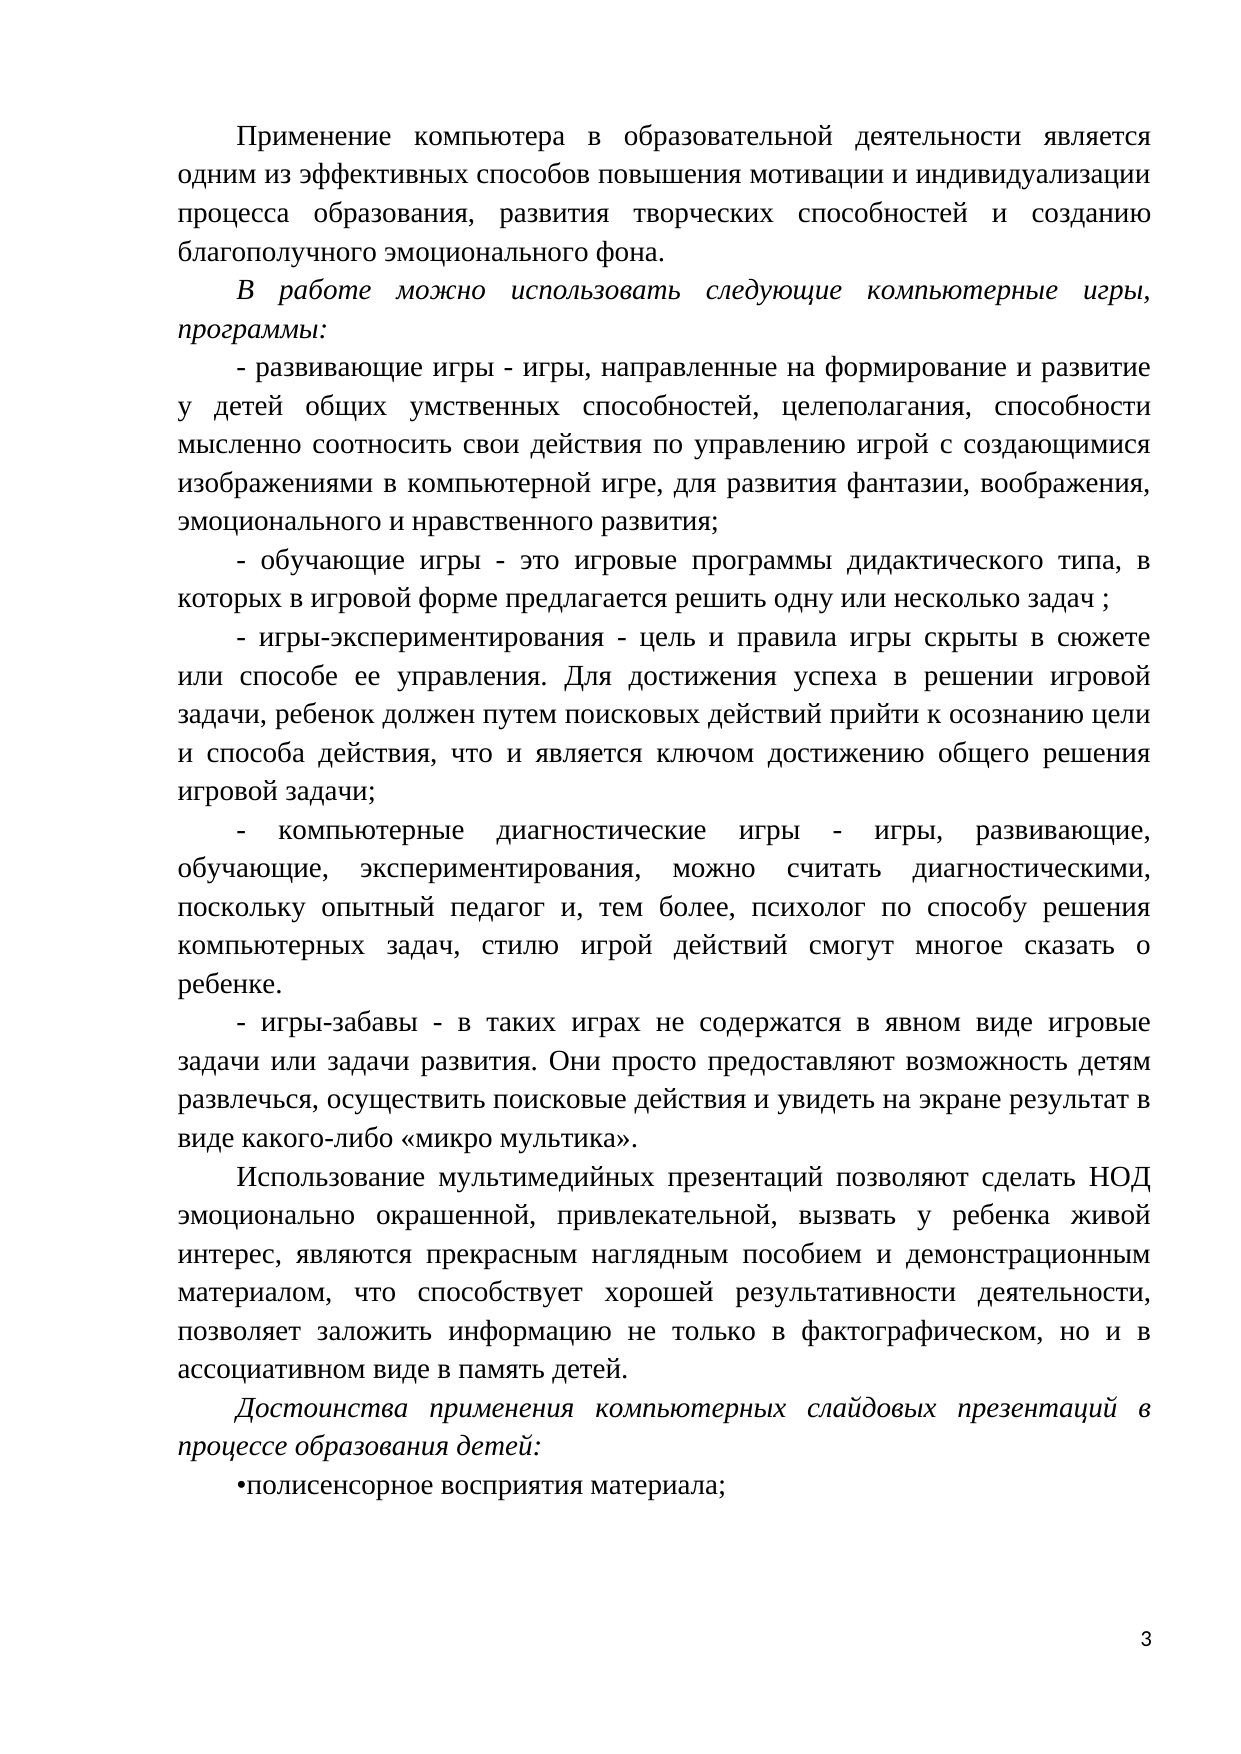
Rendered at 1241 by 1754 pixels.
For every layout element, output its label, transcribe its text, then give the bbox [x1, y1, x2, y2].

text - игры-забавы - в таких играх не содержатся в явном виде игровые задачи или задачи развития. Они просто предоставляют возможность детям развлечься, осуществить поисковые действия и увидеть на экране результат в виде какого-либо «микро мультика». [177, 1004, 1152, 1154]
text В работе можно использовать следующие компьютерные игры, программы: [177, 272, 1152, 344]
text - игры-экспериментирования - цель и правила игры скрыты в сюжете или способе ее управления. Для достижения успеха в решении игровой задачи, ребенок должен путем поисковых действий прийти к осознанию цели и способа действия, что и является ключом достижению общего решения игровой задачи; [177, 619, 1152, 807]
text Использование мультимедийных презентаций позволяют сделать НОД эмоционально окрашенной, привлекательной, вызвать у ребенка живой интерес, являются прекрасным наглядным пособием и демонстрационным материалом, что способствует хорошей результативности деятельности, позволяет заложить информацию не только в фактографическом, но и в ассоциативном виде в память детей. [177, 1159, 1152, 1385]
text Достоинства применения компьютерных слайдовых презентаций в процессе образования детей: [177, 1390, 1152, 1462]
text - развивающие игры - игры, направленные на формирование и развитие у детей общих умственных способностей, целеполагания, способности мысленно соотносить свои действия по управлению игрой с создающимися изображениями в компьютерной игре, для развития фантазии, воображения, эмоционального и нравственного развития; [177, 349, 1152, 537]
text •полисенсорное восприятия материала; [177, 1467, 1152, 1501]
text Применение компьютера в образовательной деятельности является одним из эффективных способов повышения мотивации и индивидуализации процесса образования, развития творческих способностей и созданию благополучного эмоционального фона. [177, 118, 1152, 267]
text - компьютерные диагностические игры - игры, развивающие, обучающие, экспериментирования, можно считать диагностическими, поскольку опытный педагог и, тем более, психолог по способу решения компьютерных задач, стилю игрой действий смогут многое сказать о ребенке. [177, 812, 1152, 999]
text - обучающие игры - это игровые программы дидактического типа, в которых в игровой форме предлагается решить одну или несколько задач ; [177, 542, 1152, 614]
